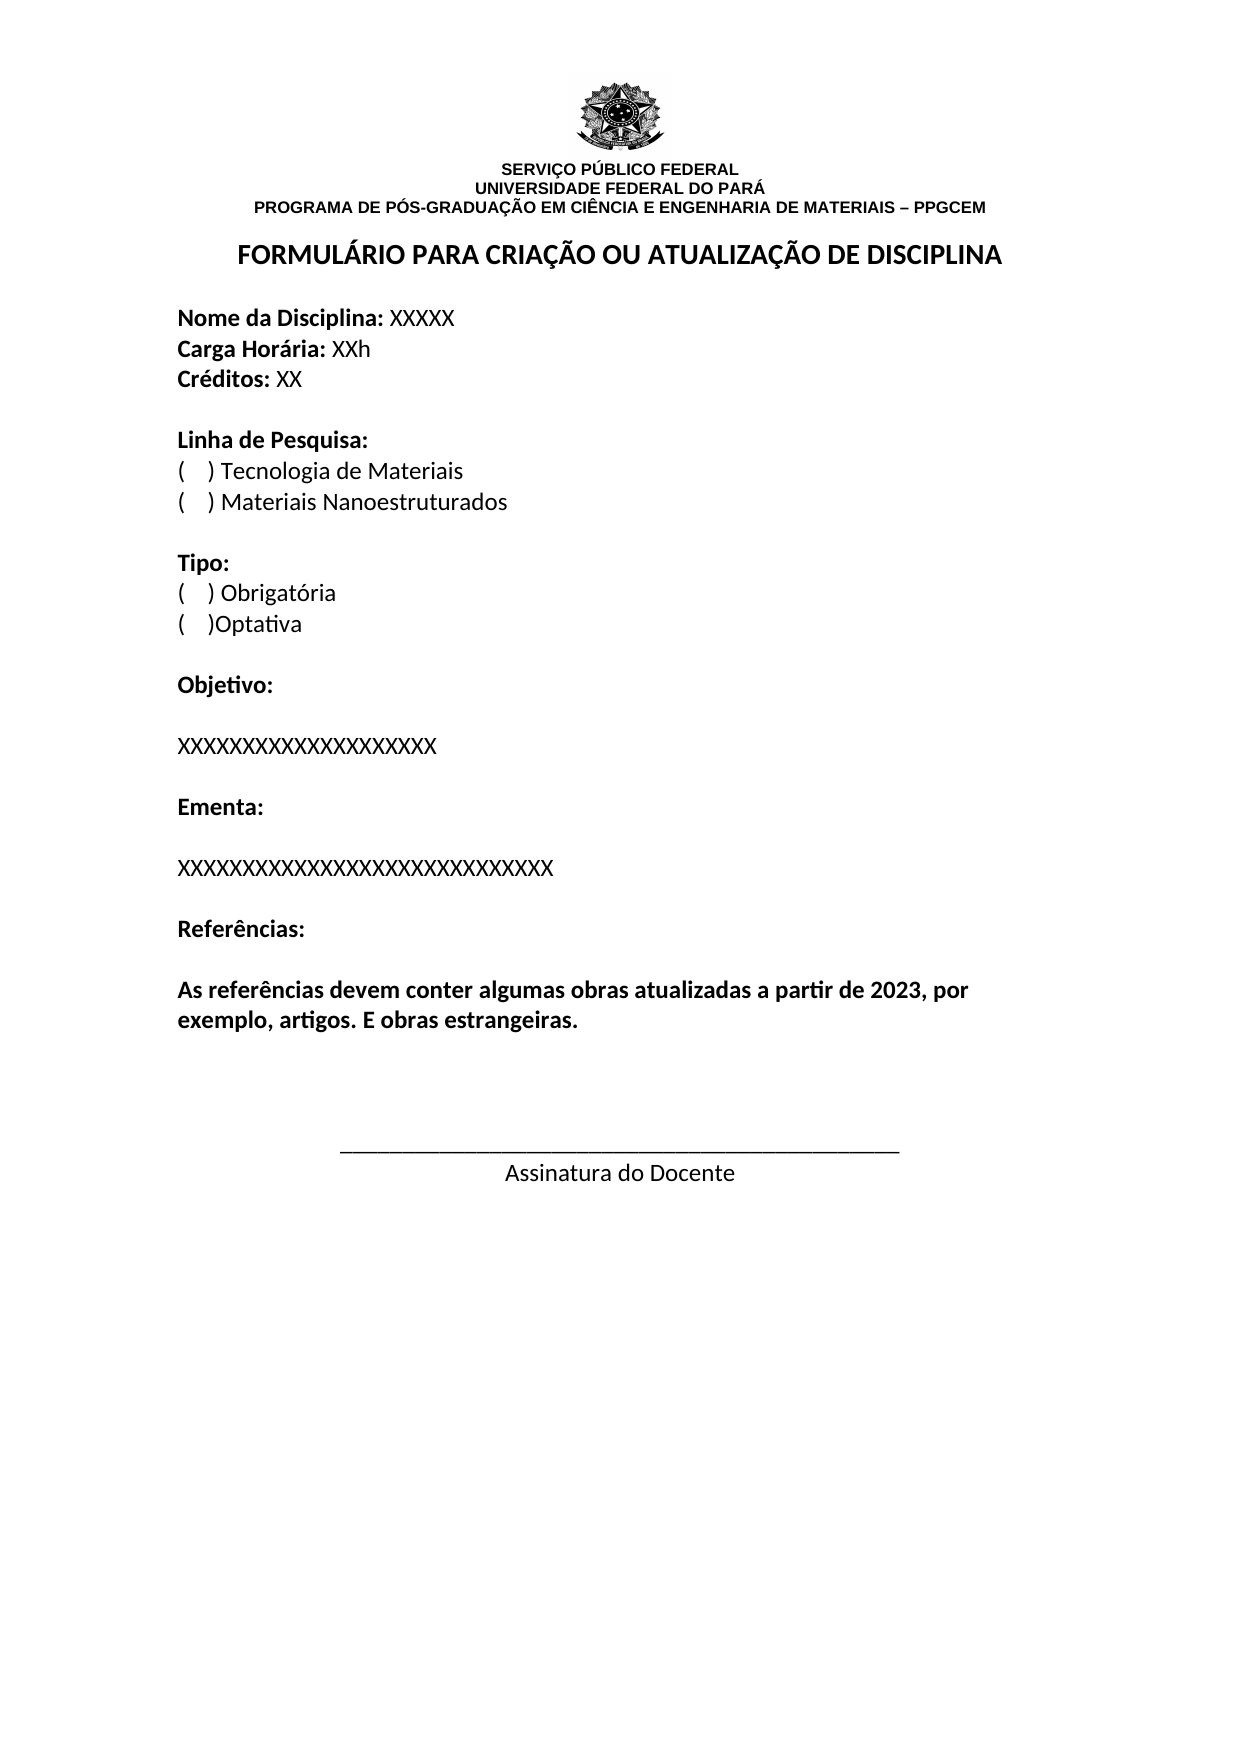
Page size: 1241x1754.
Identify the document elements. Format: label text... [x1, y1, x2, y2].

text ( )Optativa [177, 608, 1063, 638]
text Tipo: [177, 547, 1063, 577]
text FORMULÁRIO PARA CRIAÇÃO OU ATUALIZAÇÃO DE DISCIPLINA [177, 236, 1063, 272]
text Nome da Disciplina: XXXXX [177, 302, 1063, 333]
picture [568, 73, 673, 160]
text Carga Horária: XXh [177, 333, 1063, 363]
text ( ) Obrigatória [177, 577, 1063, 608]
text Assinatura do Docente [177, 1157, 1063, 1188]
text ( ) Materiais Nanoestruturados [177, 486, 1063, 516]
text XXXXXXXXXXXXXXXXXXXX [177, 730, 1063, 760]
text _____________________________________________ [177, 1127, 1063, 1157]
text Linha de Pesquisa: [177, 424, 1063, 455]
text XXXXXXXXXXXXXXXXXXXXXXXXXXXXX [177, 852, 1063, 882]
text As referências devem conter algumas obras atualizadas a partir de 2023, por exemplo, artigos. E obras estrangeiras. [177, 974, 1063, 1035]
text ( ) Tecnologia de Materiais [177, 455, 1063, 486]
text Créditos: XX [177, 363, 1063, 394]
text Objetivo: [177, 669, 1063, 699]
text Referências: [177, 913, 1063, 943]
text Ementa: [177, 791, 1063, 821]
